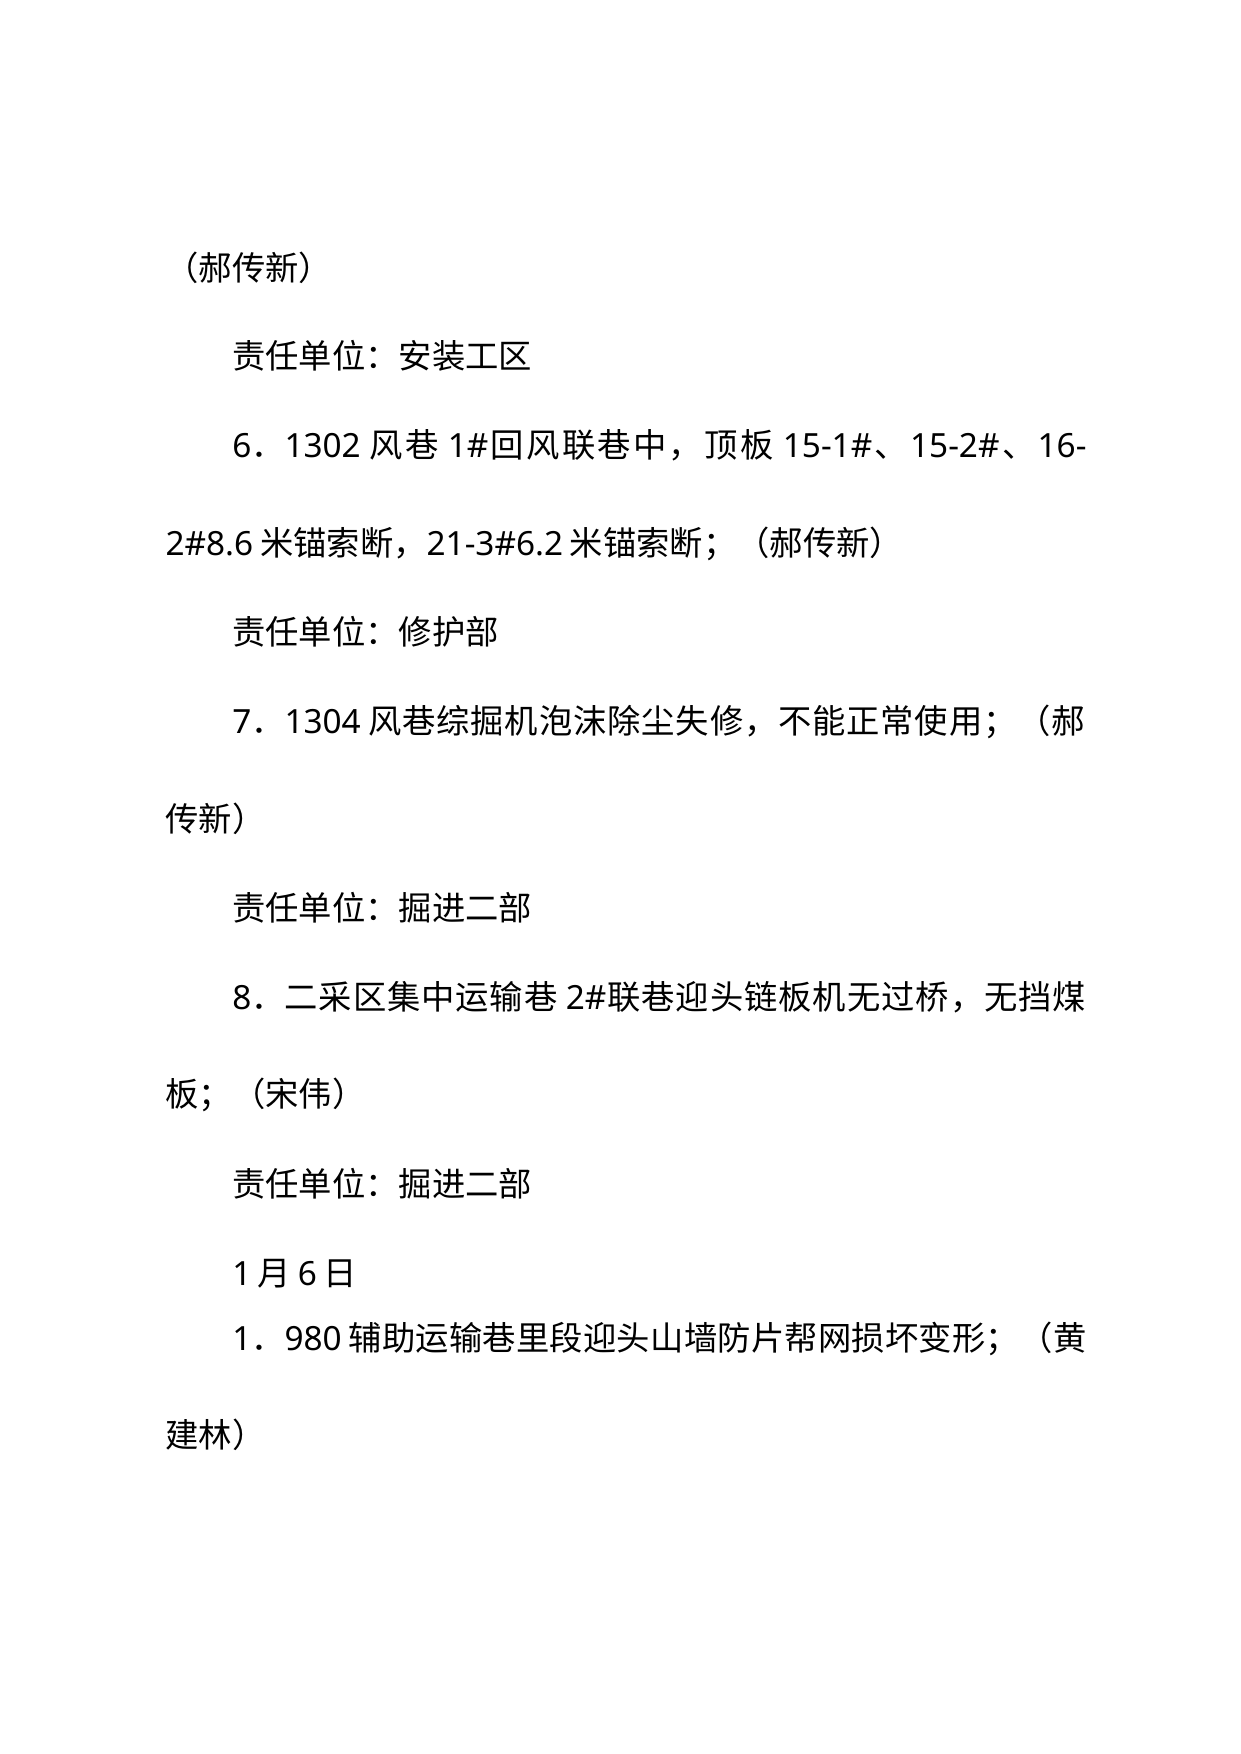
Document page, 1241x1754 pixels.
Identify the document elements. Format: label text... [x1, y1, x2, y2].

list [165, 233, 1087, 298]
list 责任单位：掘进二部 [165, 1149, 1087, 1214]
list 责任单位：安装工区 [165, 322, 1087, 387]
list 1304风巷综掘机泡沫除尘失修，不能正常使用；（郝传新） [165, 687, 1087, 849]
list 责任单位：掘进二部 [165, 873, 1087, 938]
list 二采区集中运输巷2#联巷迎头链板机无过桥，无挡煤板；（宋伟） [165, 962, 1087, 1125]
list 1302风巷1#回风联巷中，顶板15-1#、15-2#、16-2#8.6米锚索断，21-3#6.2米锚索断；（郝传新） [165, 411, 1087, 573]
list 责任单位：修护部 [165, 598, 1087, 663]
list 980辅助运输巷里段迎头山墙防片帮网损坏变形；（黄建林） [165, 1303, 1087, 1466]
text 1月6日 [165, 1238, 1087, 1303]
